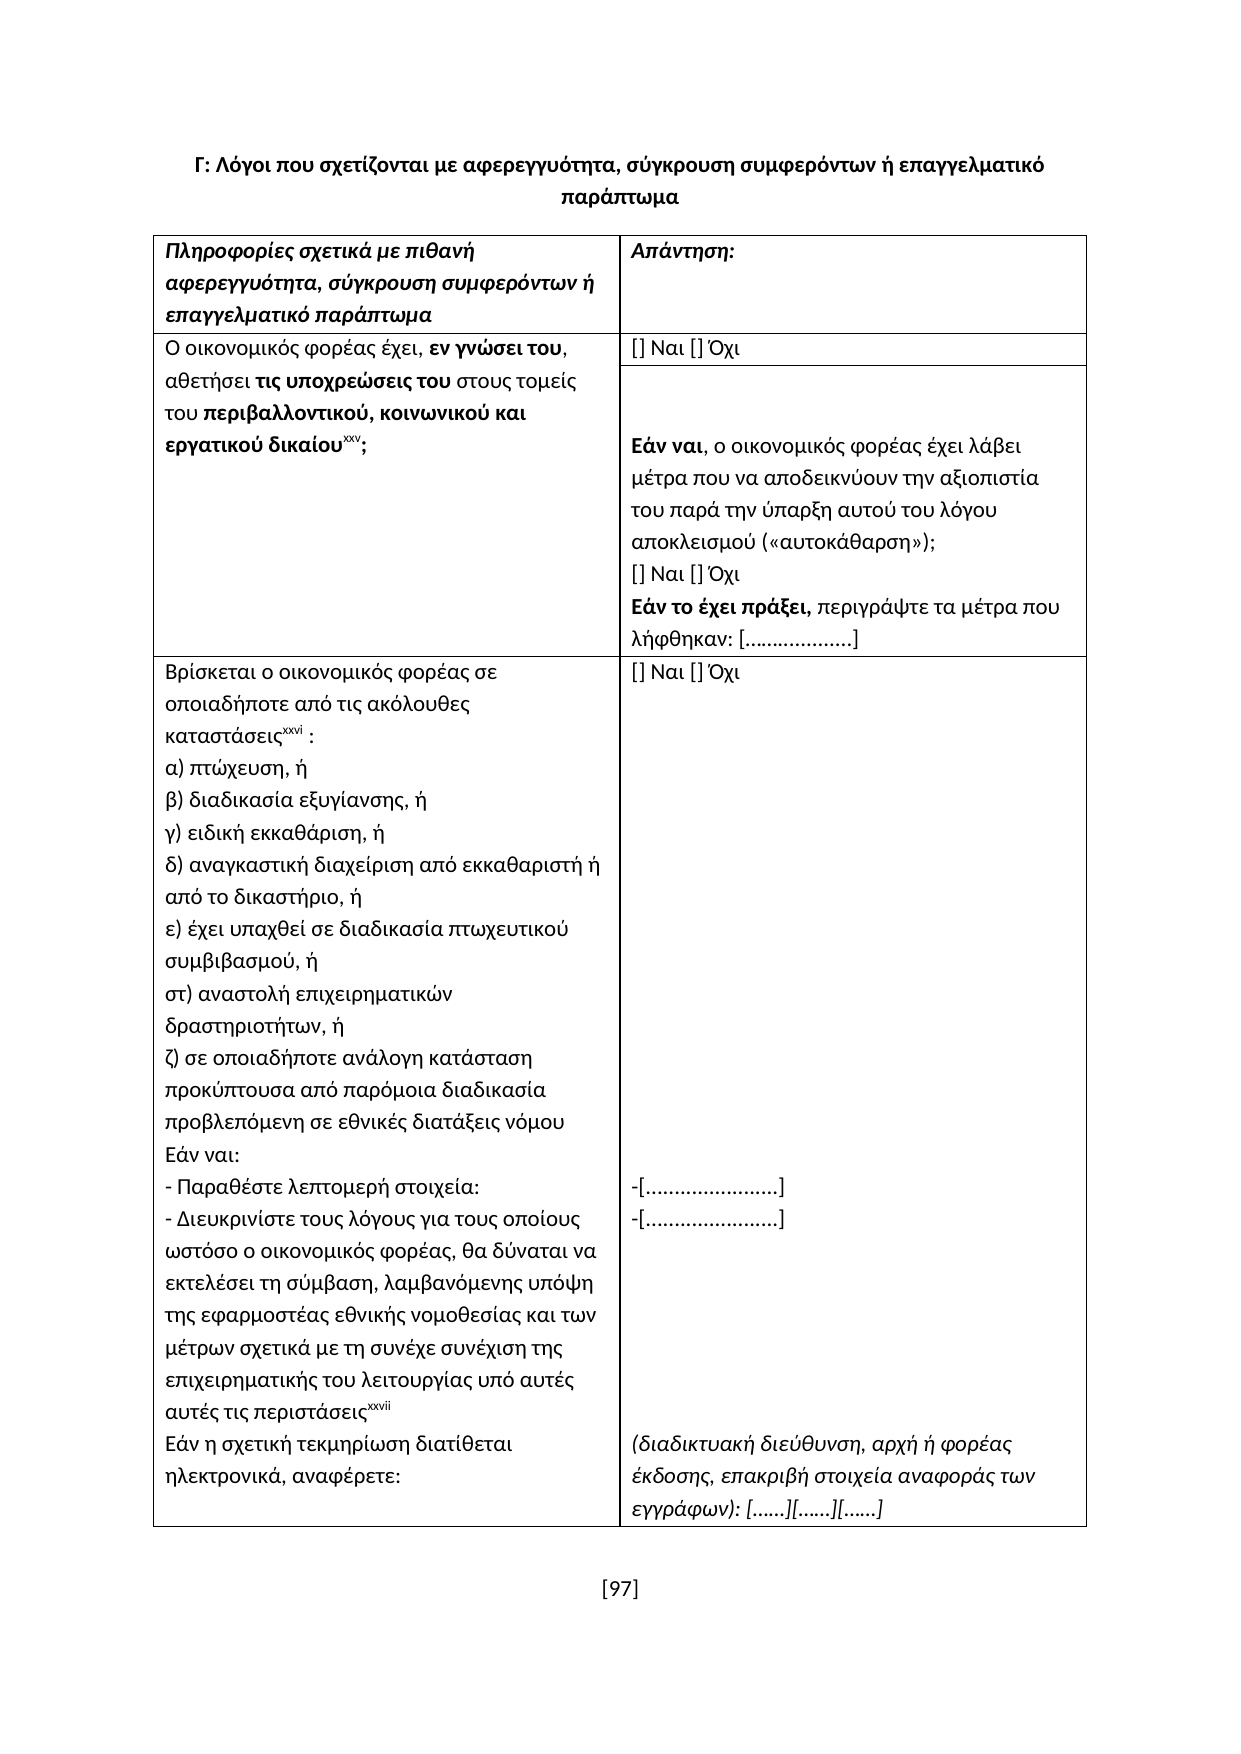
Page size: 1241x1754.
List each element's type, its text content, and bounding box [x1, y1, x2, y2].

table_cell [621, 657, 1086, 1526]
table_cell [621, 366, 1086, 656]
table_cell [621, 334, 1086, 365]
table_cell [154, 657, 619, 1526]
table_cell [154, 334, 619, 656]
text Γ: Λόγοι που σχετίζονται με αφερεγγυότητα, σύγκρουση συμφερόντων ή επαγγελματικό παράπτωμα [187, 150, 1053, 210]
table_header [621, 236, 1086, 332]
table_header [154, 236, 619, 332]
